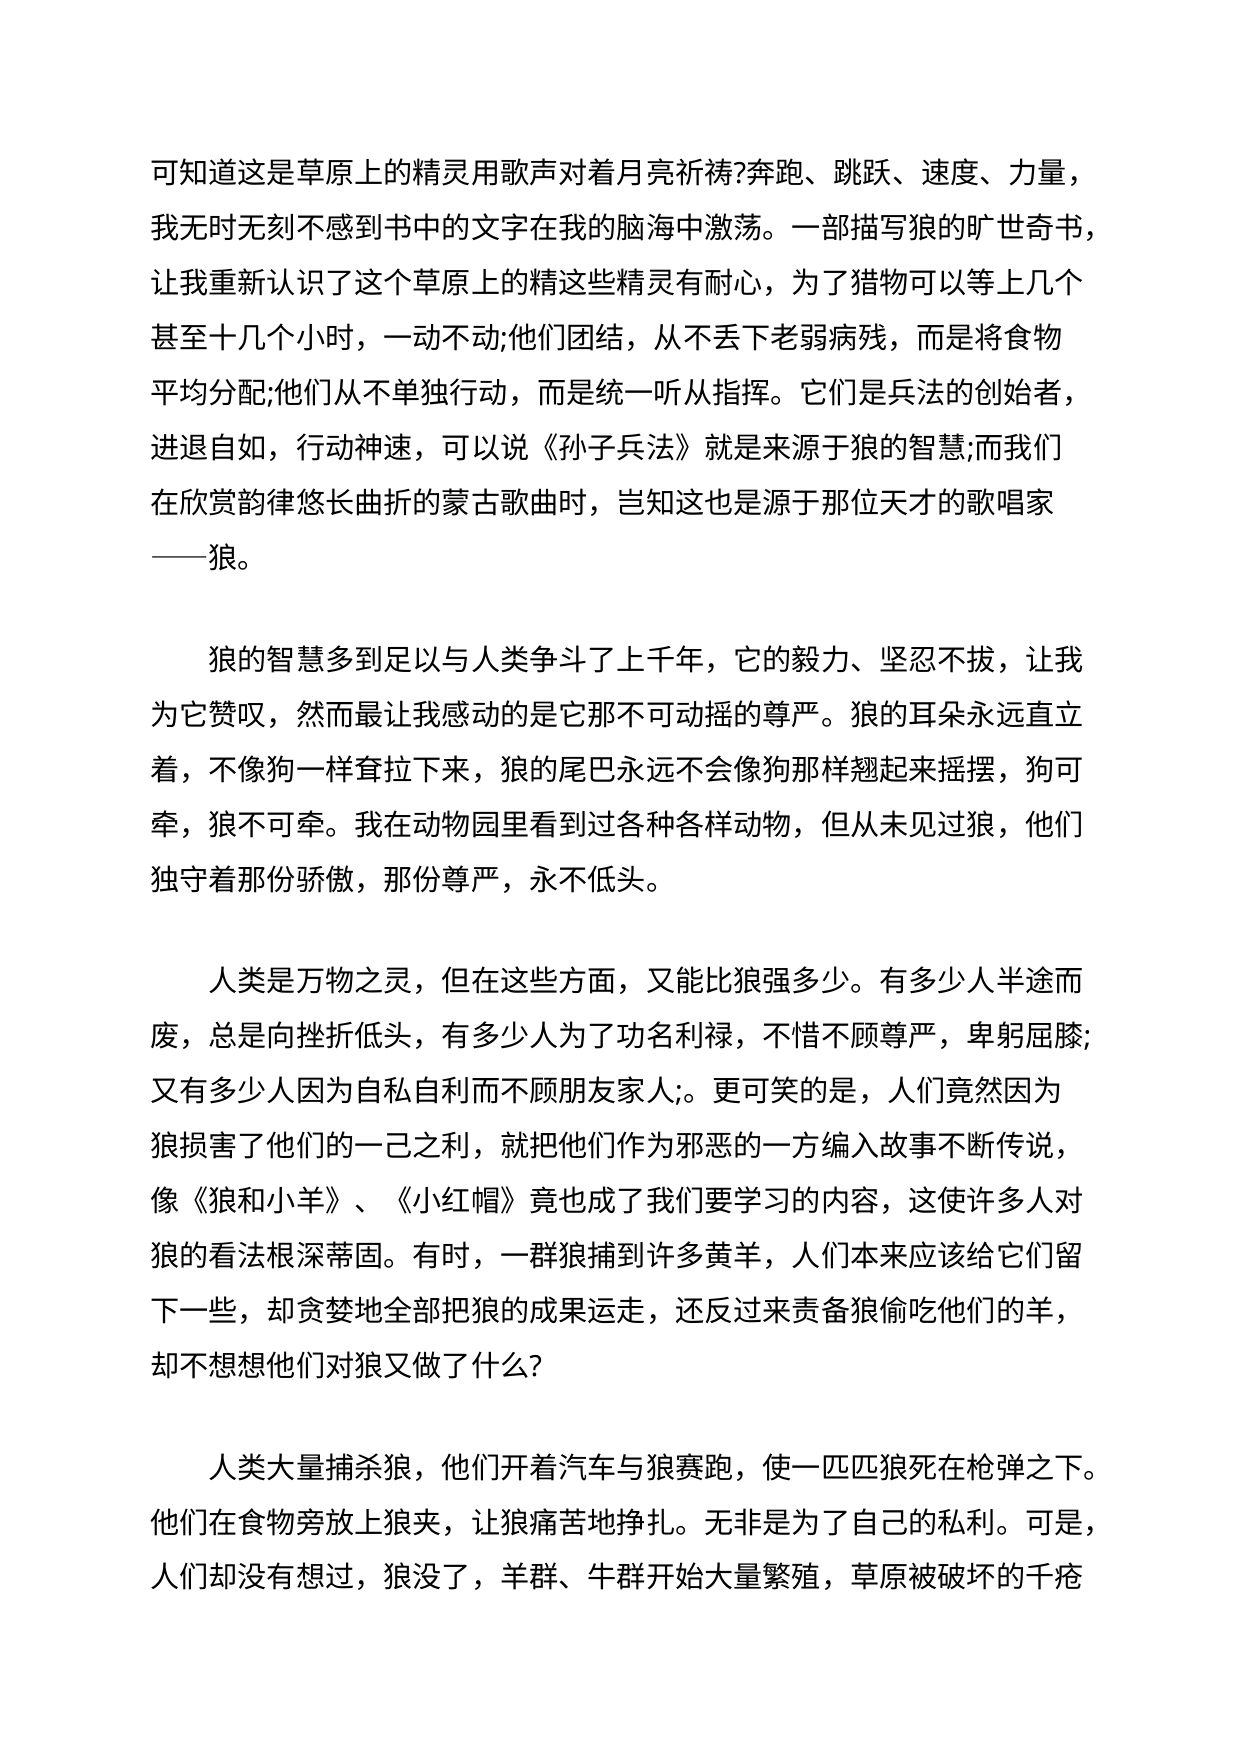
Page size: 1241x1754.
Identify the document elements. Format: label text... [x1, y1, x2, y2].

text 人类是万物之灵，但在这些方面，又能比狼强多少。有多少人半途而废，总是向挫折低头，有多少人为了功名利禄，不惜不顾尊严，卑躬屈膝;又有多少人因为自私自利而不顾朋友家人;。更可笑的是，人们竟然因为狼损害了他们的一己之利，就把他们作为邪恶的一方编入故事不断传说，像《狼和小羊》、《小红帽》竟也成了我们要学习的内容，这使许多人对狼的看法根深蒂固。有时，一群狼捕到许多黄羊，人们本来应该给它们留下一些，却贪婪地全部把狼的成果运走，还反过来责备狼偷吃他们的羊，却不想想他们对狼又做了什么? [150, 958, 1090, 1385]
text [150, 150, 1090, 577]
text 狼的智慧多到足以与人类争斗了上千年，它的毅力、坚忍不拔，让我为它赞叹，然而最让我感动的是它那不可动摇的尊严。狼的耳朵永远直立着，不像狗一样耷拉下来，狼的尾巴永远不会像狗那样翘起来摇摆，狗可牵，狼不可牵。我在动物园里看到过各种各样动物，但从未见过狼，他们独守着那份骄傲，那份尊严，永不低头。 [150, 636, 1090, 898]
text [150, 1444, 1090, 1596]
